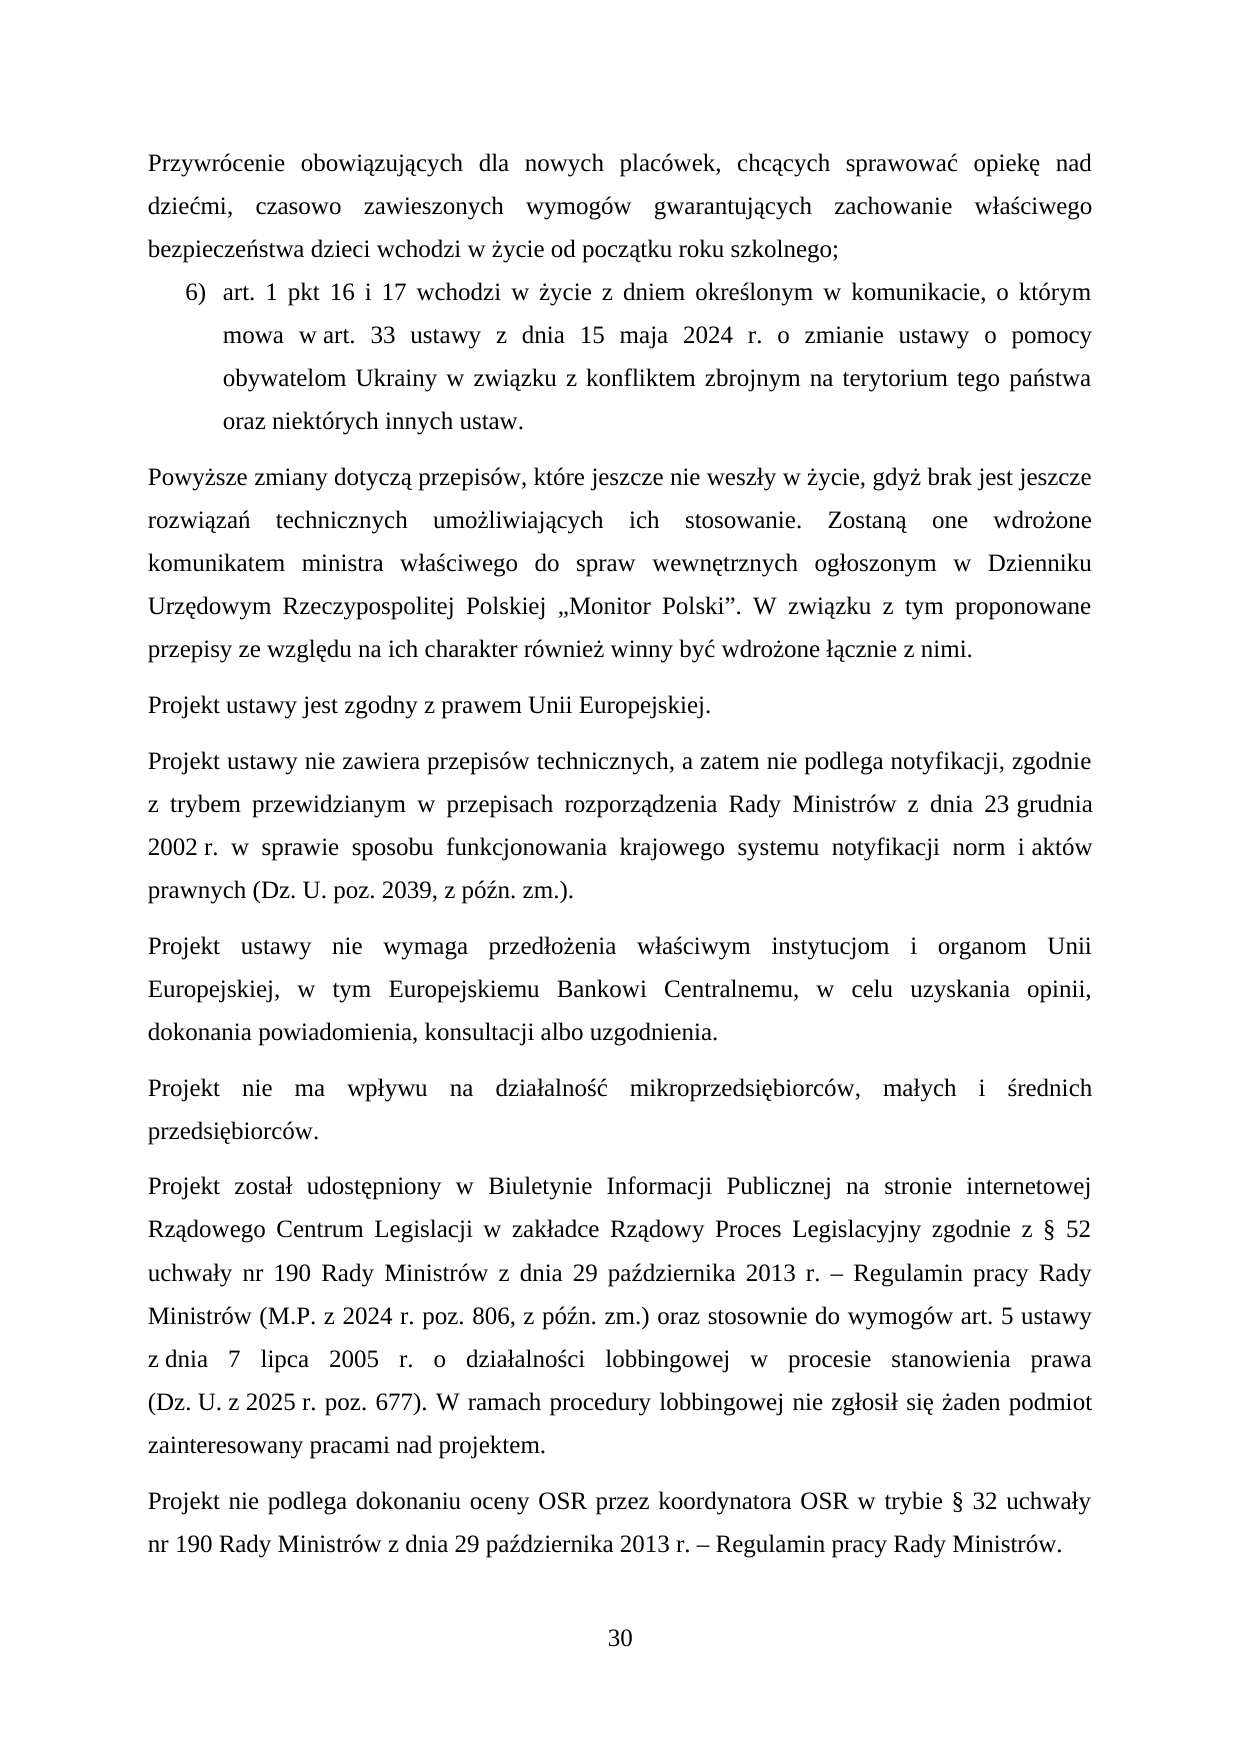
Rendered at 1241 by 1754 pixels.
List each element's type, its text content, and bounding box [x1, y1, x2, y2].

text Powyższe zmiany dotyczą przepisów, które jeszcze nie weszły w życie, gdyż brak jest jeszcze rozwiązań technicznych umożliwiających ich stosowanie. Zostaną one wdrożone komunikatem ministra właściwego do spraw wewnętrznych ogłoszonym w Dzienniku Urzędowym Rzeczypospolitej Polskiej „Monitor Polski”. W związku z tym proponowane przepisy ze względu na ich charakter również winny być wdrożone łącznie z nimi. [148, 462, 1093, 663]
list art. 1 pkt 16 i 17 wchodzi w życie z dniem określonym w komunikacie, o którym mowa w art. 33 ustawy z dnia 15 maja 2024 r. o zmianie ustawy o pomocy obywatelom Ukrainy w związku z konfliktem zbrojnym na terytorium tego państwa oraz niektórych innych ustaw. [185, 277, 1093, 435]
text Projekt został udostępniony w Biuletynie Informacji Publicznej na stronie internetowej Rządowego Centrum Legislacji w zakładce Rządowy Proces Legislacyjny zgodnie z § 52 uchwały nr 190 Rady Ministrów z dnia 29 października 2013 r. – Regulamin pracy Rady Ministrów (M.P. z 2024 r. poz. 806, z późn. zm.) oraz stosownie do wymogów art. 5 ustawy z dnia 7 lipca 2005 r. o działalności lobbingowej w procesie stanowienia prawa (Dz. U. z 2025 r. poz. 677). W ramach procedury lobbingowej nie zgłosił się żaden podmiot zainteresowany pracami nad projektem. [148, 1171, 1093, 1459]
text Projekt nie ma wpływu na działalność mikroprzedsiębiorców, małych i średnich przedsiębiorców. [148, 1073, 1093, 1144]
text Projekt nie podlega dokonaniu oceny OSR przez koordynatora OSR w trybie § 32 uchwały nr 190 Rady Ministrów z dnia 29 października 2013 r. – Regulamin pracy Rady Ministrów. [148, 1486, 1093, 1558]
text Projekt ustawy jest zgodny z prawem Unii Europejskiej. [148, 690, 1093, 719]
text Projekt ustawy nie wymaga przedłożenia właściwym instytucjom i organom Unii Europejskiej, w tym Europejskiemu Bankowi Centralnemu, w celu uzyskania opinii, dokonania powiadomienia, konsultacji albo uzgodnienia. [148, 931, 1093, 1046]
text Przywrócenie obowiązujących dla nowych placówek, chcących sprawować opiekę nad dziećmi, czasowo zawieszonych wymogów gwarantujących zachowanie właściwego bezpieczeństwa dzieci wchodzi w życie od początku roku szkolnego; [148, 148, 1093, 263]
text Projekt ustawy nie zawiera przepisów technicznych, a zatem nie podlega notyfikacji, zgodnie z trybem przewidzianym w przepisach rozporządzenia Rady Ministrów z dnia 23 grudnia 2002 r. w sprawie sposobu funkcjonowania krajowego systemu notyfikacji norm i aktów prawnych (Dz. U. poz. 2039, z późn. zm.). [148, 746, 1093, 904]
